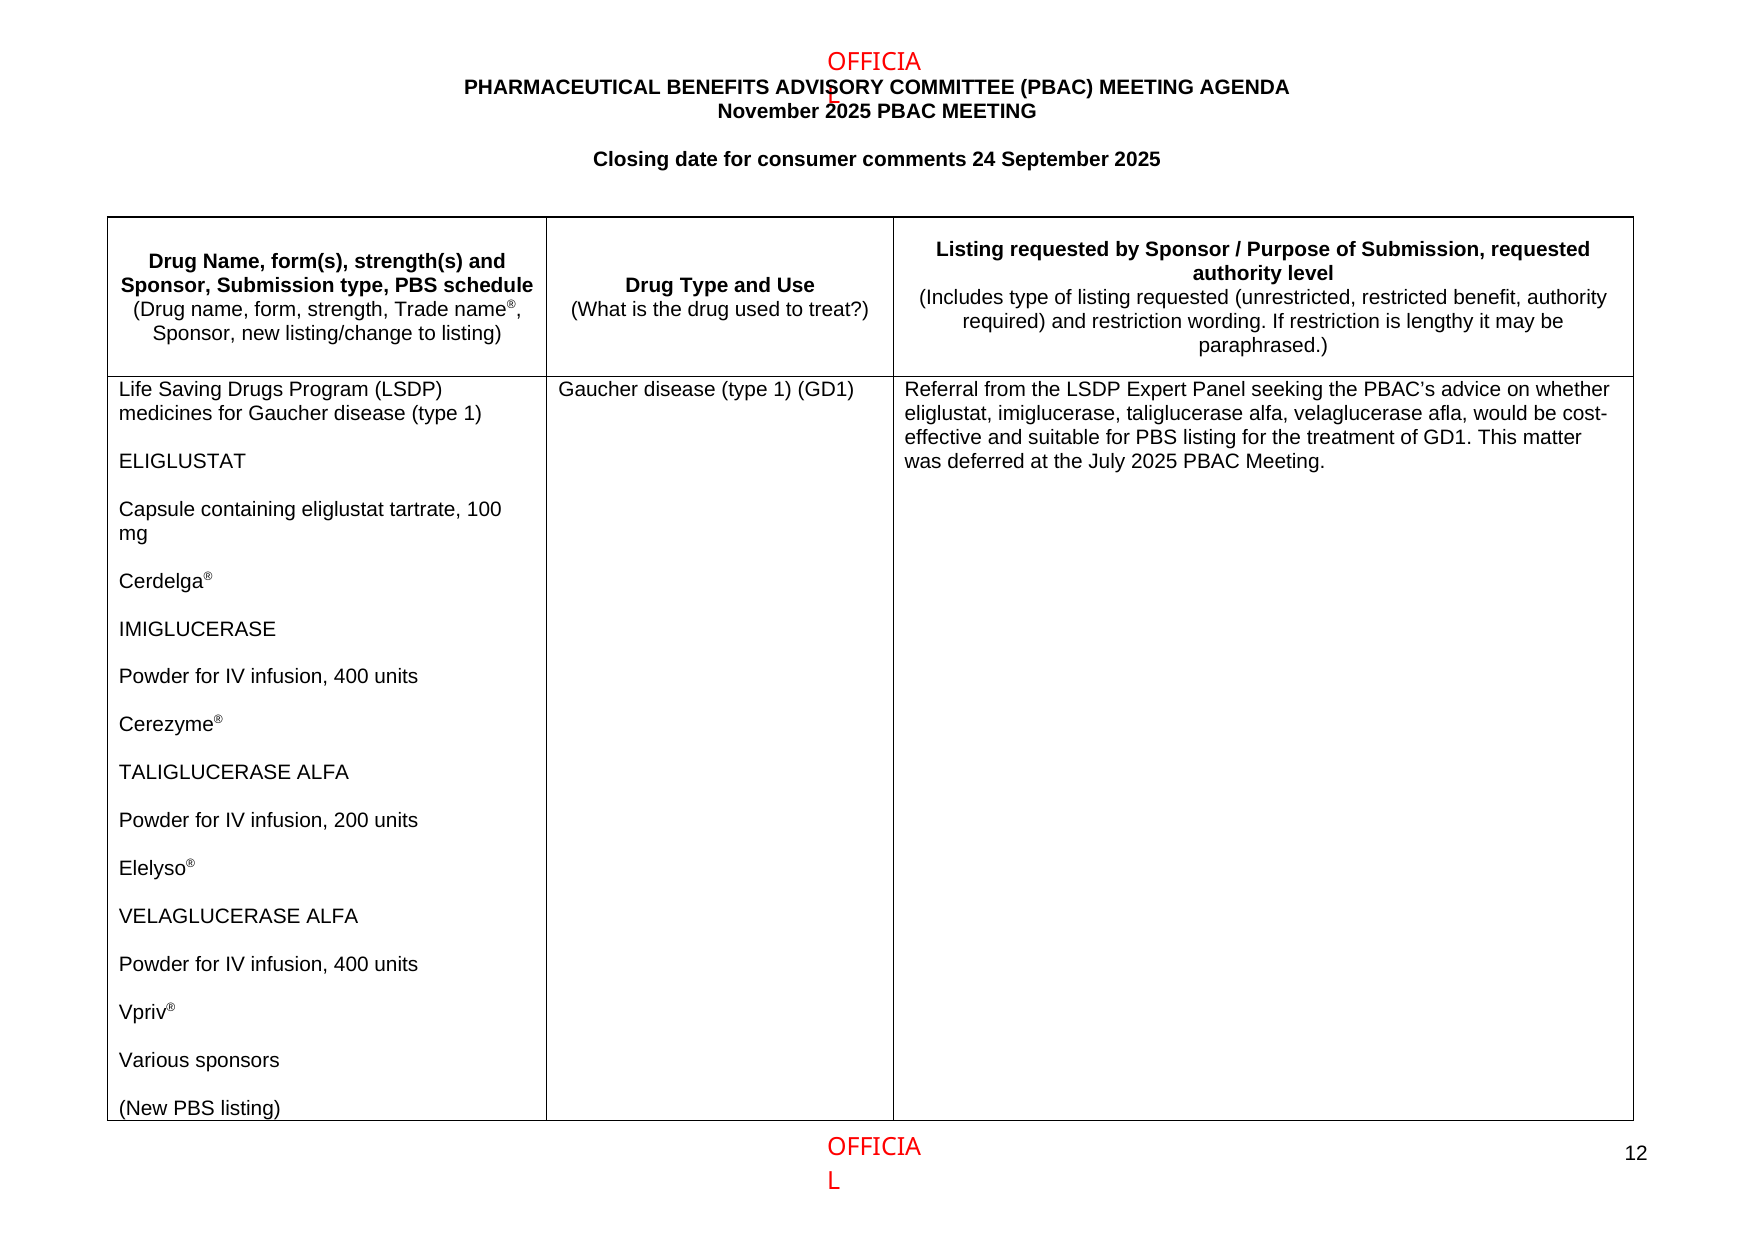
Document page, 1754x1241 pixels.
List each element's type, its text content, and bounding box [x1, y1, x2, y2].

table_header Drug Name, form(s), strength(s) and Sponsor, Submission type, PBS schedule (Drug name, form, strength, Trade name®, Sponsor, new listing/change to listing) [108, 218, 546, 376]
table_cell Gaucher disease (type 1) (GD1) [547, 377, 893, 1119]
table_cell Referral from the LSDP Expert Panel seeking the PBAC’s advice on whether eliglustat, imiglucerase, taliglucerase alfa, velaglucerase afla, would be cost-effective and suitable for PBS listing for the treatment of GD1. This matter was deferred at the July 2025 PBAC Meeting. [894, 377, 1633, 1119]
table_cell Life Saving Drugs Program (LSDP) medicines for Gaucher disease (type 1) ELIGLUSTAT Capsule containing eliglustat tartrate, 100 mg Cerdelga® IMIGLUCERASE Powder for IV infusion, 400 units Cerezyme® TALIGLUCERASE ALFA Powder for IV infusion, 200 units Elelyso® VELAGLUCERASE ALFA Powder for IV infusion, 400 units Vpriv® Various sponsors (New PBS listing) [108, 377, 546, 1119]
table_header Drug Type and Use (What is the drug used to treat?) [547, 218, 893, 376]
table_header Listing requested by Sponsor / Purpose of Submission, requested authority level (Includes type of listing requested (unrestricted, restricted benefit, authority required) and restriction wording. If restriction is lengthy it may be paraphrased.) [894, 218, 1633, 376]
